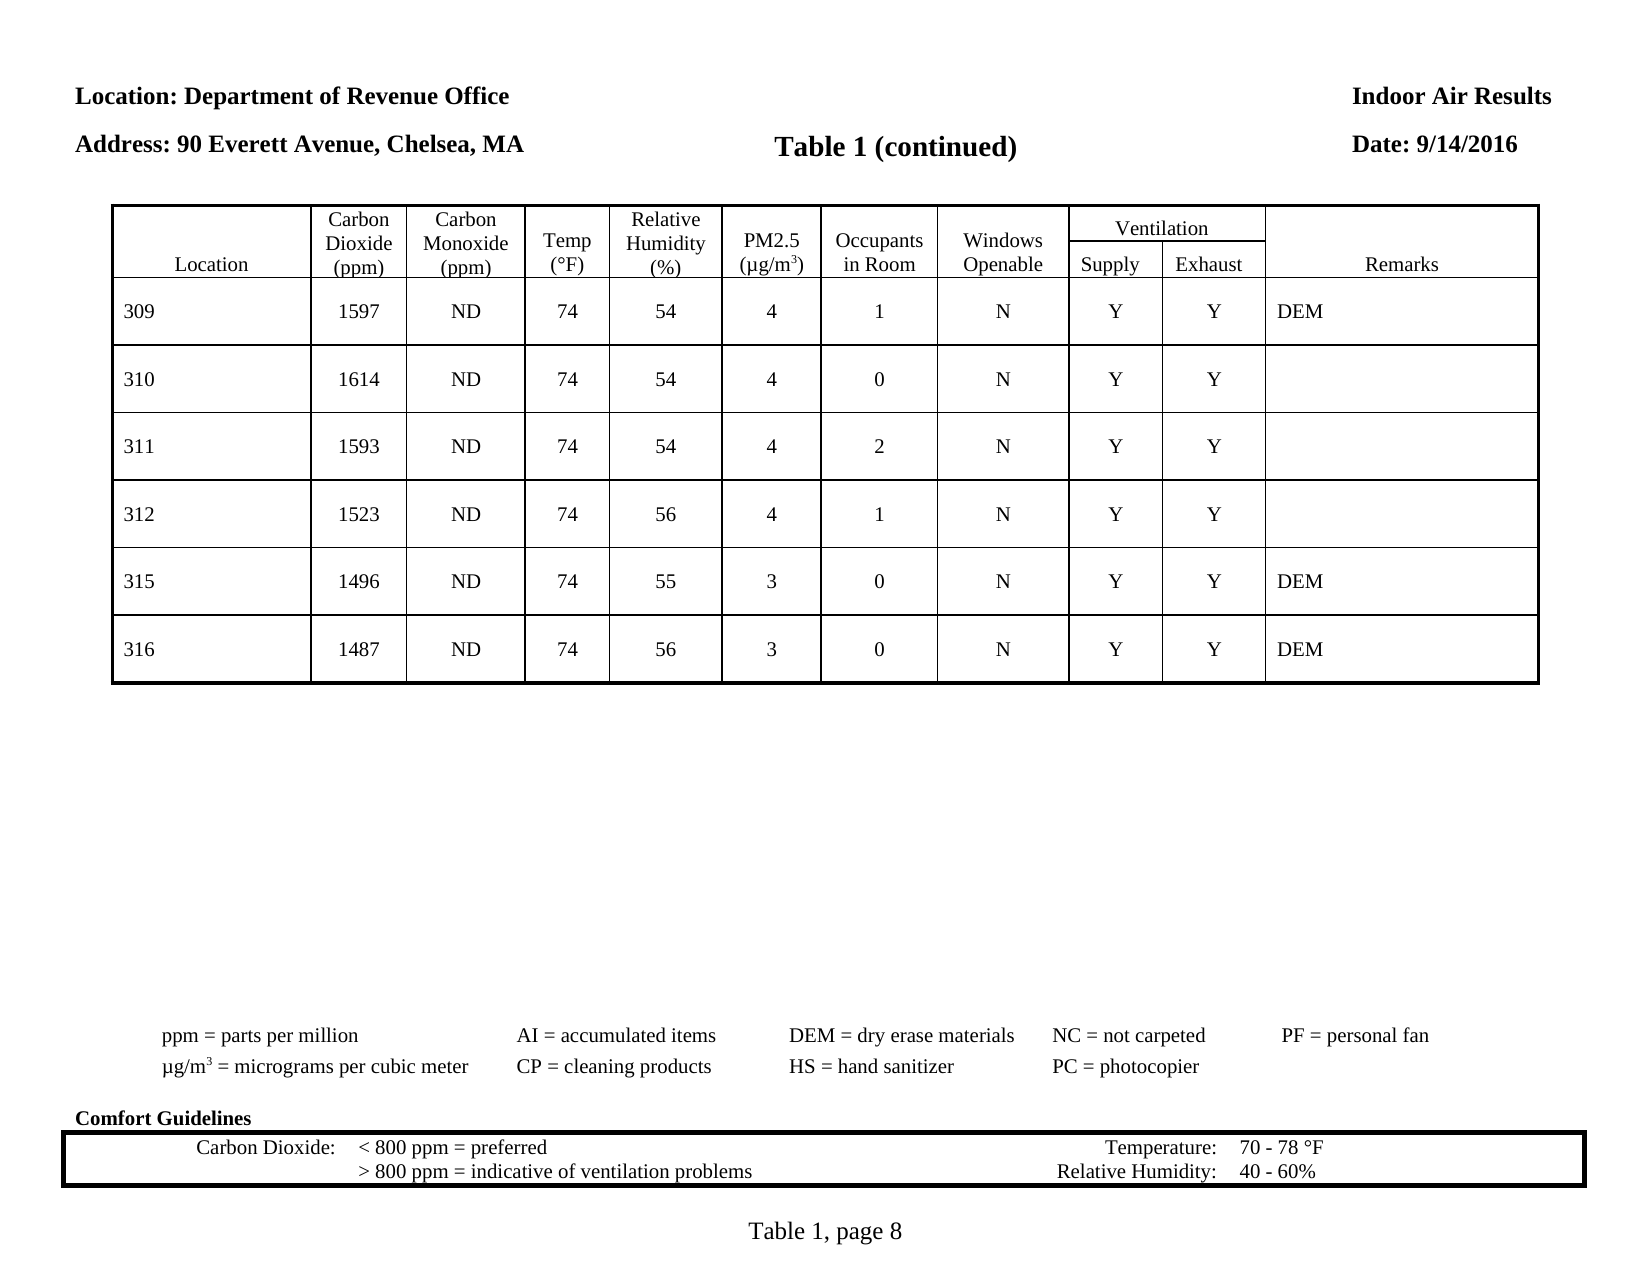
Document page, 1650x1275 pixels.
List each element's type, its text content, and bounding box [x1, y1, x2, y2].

table_cell 1523 [312, 481, 406, 546]
table_cell 312 [114, 481, 310, 546]
table_cell 74 [526, 278, 609, 344]
table_cell [1266, 481, 1537, 546]
table_cell [1266, 346, 1537, 411]
table_cell 4 [723, 278, 820, 344]
table_cell 1496 [312, 548, 406, 614]
table_cell Y [1163, 616, 1265, 681]
table_cell 4 [723, 346, 820, 411]
table_cell 54 [610, 413, 721, 479]
table_cell N [938, 278, 1068, 344]
table_header PM2.5 (µg/m3) [723, 207, 820, 276]
table_cell Y [1163, 278, 1265, 344]
table_cell 54 [610, 346, 721, 411]
table_cell DEM [1266, 616, 1537, 681]
table_cell Y [1070, 481, 1162, 546]
table_cell 74 [526, 548, 609, 614]
table_cell 2 [822, 413, 937, 479]
table_cell ND [407, 346, 524, 411]
table_cell 310 [114, 346, 310, 411]
table_cell ND [407, 278, 524, 344]
table_header Carbon Monoxide (ppm) [407, 207, 524, 276]
table_cell 74 [526, 616, 609, 681]
table_cell N [938, 481, 1068, 546]
table_header Carbon Dioxide (ppm) [312, 207, 406, 276]
table_cell Y [1070, 278, 1162, 344]
table_cell Supply [1070, 242, 1162, 276]
table_cell 74 [526, 413, 609, 479]
table_cell 74 [526, 346, 609, 411]
table_cell N [938, 548, 1068, 614]
table_cell 54 [610, 278, 721, 344]
table_cell N [938, 346, 1068, 411]
table_cell DEM [1266, 278, 1537, 344]
table_cell 309 [114, 278, 310, 344]
table_cell ND [407, 481, 524, 546]
table_cell Y [1163, 413, 1265, 479]
table_cell 4 [723, 481, 820, 546]
table_cell ND [407, 548, 524, 614]
table_cell 1614 [312, 346, 406, 411]
table_header Relative Humidity (%) [610, 207, 721, 276]
table_cell 74 [526, 481, 609, 546]
table_header Temp (°F) [526, 207, 609, 276]
table_cell Y [1163, 548, 1265, 614]
table_cell Y [1070, 346, 1162, 411]
table_cell [1266, 413, 1537, 479]
table_header Remarks [1266, 207, 1537, 276]
table_cell 0 [822, 346, 937, 411]
table_cell 56 [610, 616, 721, 681]
table_cell N [938, 616, 1068, 681]
table_cell 311 [114, 413, 310, 479]
table_cell 55 [610, 548, 721, 614]
table_header Ventilation [1070, 207, 1265, 240]
table_cell 1597 [312, 278, 406, 344]
table_cell 56 [610, 481, 721, 546]
table_cell N [938, 413, 1068, 479]
table_cell 0 [822, 548, 937, 614]
table_cell 1593 [312, 413, 406, 479]
table_cell ND [407, 616, 524, 681]
table_header Windows Openable [938, 207, 1068, 276]
table_cell 4 [723, 413, 820, 479]
table_cell Exhaust [1163, 242, 1265, 276]
table_cell DEM [1266, 548, 1537, 614]
table_cell Y [1163, 346, 1265, 411]
table_cell 1 [822, 481, 937, 546]
table_cell 1 [822, 278, 937, 344]
table_cell 1487 [312, 616, 406, 681]
table_cell ND [407, 413, 524, 479]
table_cell 3 [723, 548, 820, 614]
table_cell Y [1070, 616, 1162, 681]
table_cell 0 [822, 616, 937, 681]
table_header Occupants in Room [822, 207, 937, 276]
table_cell Y [1070, 413, 1162, 479]
table_cell 315 [114, 548, 310, 614]
table_cell Y [1070, 548, 1162, 614]
table_cell 316 [114, 616, 310, 681]
table_cell 3 [723, 616, 820, 681]
table_header Location [114, 207, 310, 276]
table_cell Y [1163, 481, 1265, 546]
